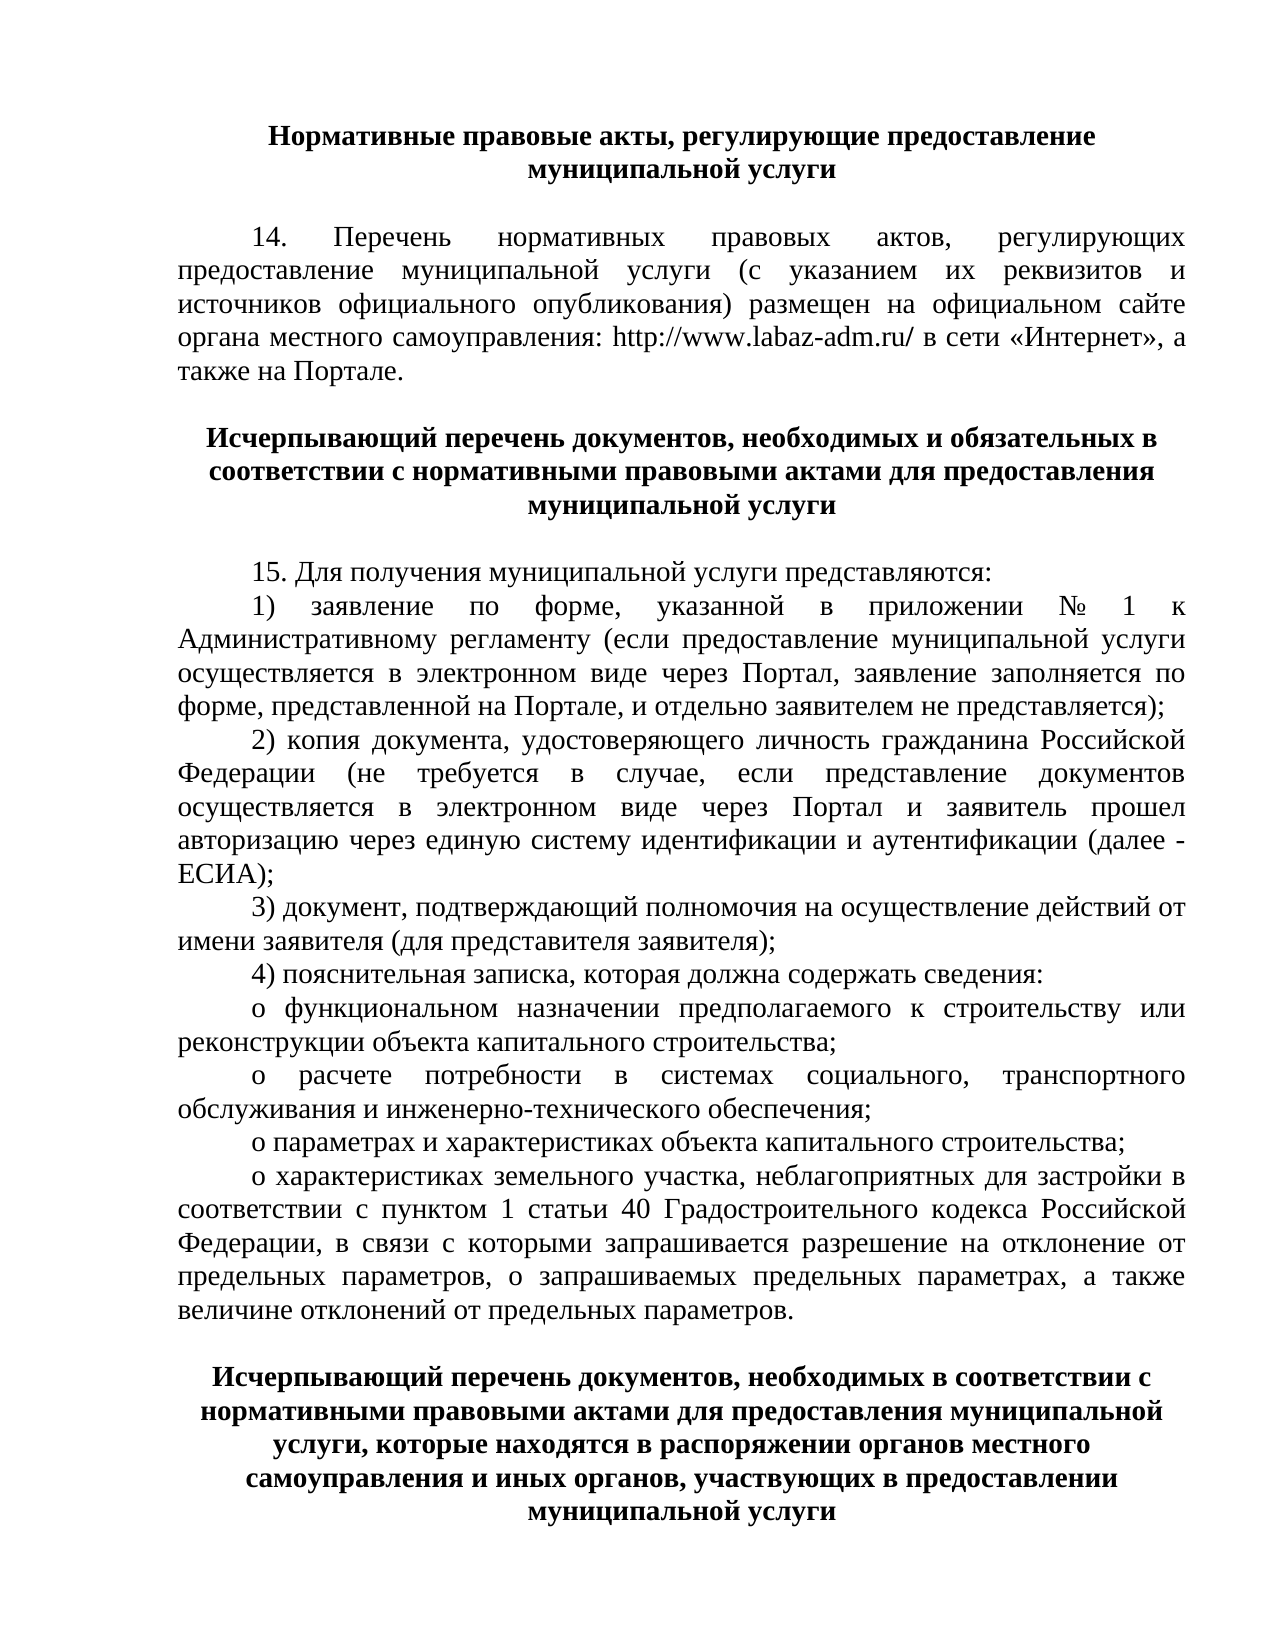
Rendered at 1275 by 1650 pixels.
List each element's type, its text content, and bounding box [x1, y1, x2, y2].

text о функциональном назначении предполагаемого к строительству или реконструкции объекта капитального строительства; [177, 990, 1186, 1057]
text 3) документ, подтверждающий полномочия на осуществление действий от имени заявителя (для представителя заявителя); [177, 889, 1186, 957]
text 1) заявление по форме, указанной в приложении № 1 к Административному регламенту (если предоставление муниципальной услуги осуществляется в электронном виде через Портал, заявление заполняется по форме, представленной на Портале, и отдельно заявителем не представляется); [177, 588, 1186, 722]
text 4) пояснительная записка, которая должна содержать сведения: [177, 957, 1186, 990]
text Исчерпывающий перечень документов, необходимых в соответствии с нормативными правовыми актами для предоставления муниципальной услуги, которые находятся в распоряжении органов местного самоуправления и иных органов, участвующих в предоставлении муниципальной услуги [177, 1359, 1186, 1527]
text о параметрах и характеристиках объекта капитального строительства; [177, 1124, 1186, 1158]
text 15. Для получения муниципальной услуги представляются: [177, 554, 1186, 588]
text о расчете потребности в системах социального, транспортного обслуживания и инженерно-технического обеспечения; [177, 1057, 1186, 1124]
text 14. Перечень нормативных правовых актов, регулирующих предоставление муниципальной услуги (с указанием их реквизитов и источников официального опубликования) размещен на официальном сайте органа местного самоуправления: http://www.labaz-adm.ru/ в сети «Интернет», а также на Портале. [177, 219, 1186, 386]
text Исчерпывающий перечень документов, необходимых и обязательных в соответствии с нормативными правовыми актами для предоставления муниципальной услуги [177, 420, 1186, 521]
text о характеристиках земельного участка, неблагоприятных для застройки в соответствии с пунктом 1 статьи 40 Градостроительного кодекса Российской Федерации, в связи с которыми запрашивается разрешение на отклонение от предельных параметров, о запрашиваемых предельных параметрах, а также величине отклонений от предельных параметров. [177, 1158, 1186, 1326]
text Нормативные правовые акты, регулирующие предоставление муниципальной услуги [177, 118, 1186, 185]
text 2) копия документа, удостоверяющего личность гражданина Российской Федерации (не требуется в случае, если представление документов осуществляется в электронном виде через Портал и заявитель прошел авторизацию через единую систему идентификации и аутентификации (далее - ЕСИА); [177, 722, 1186, 889]
